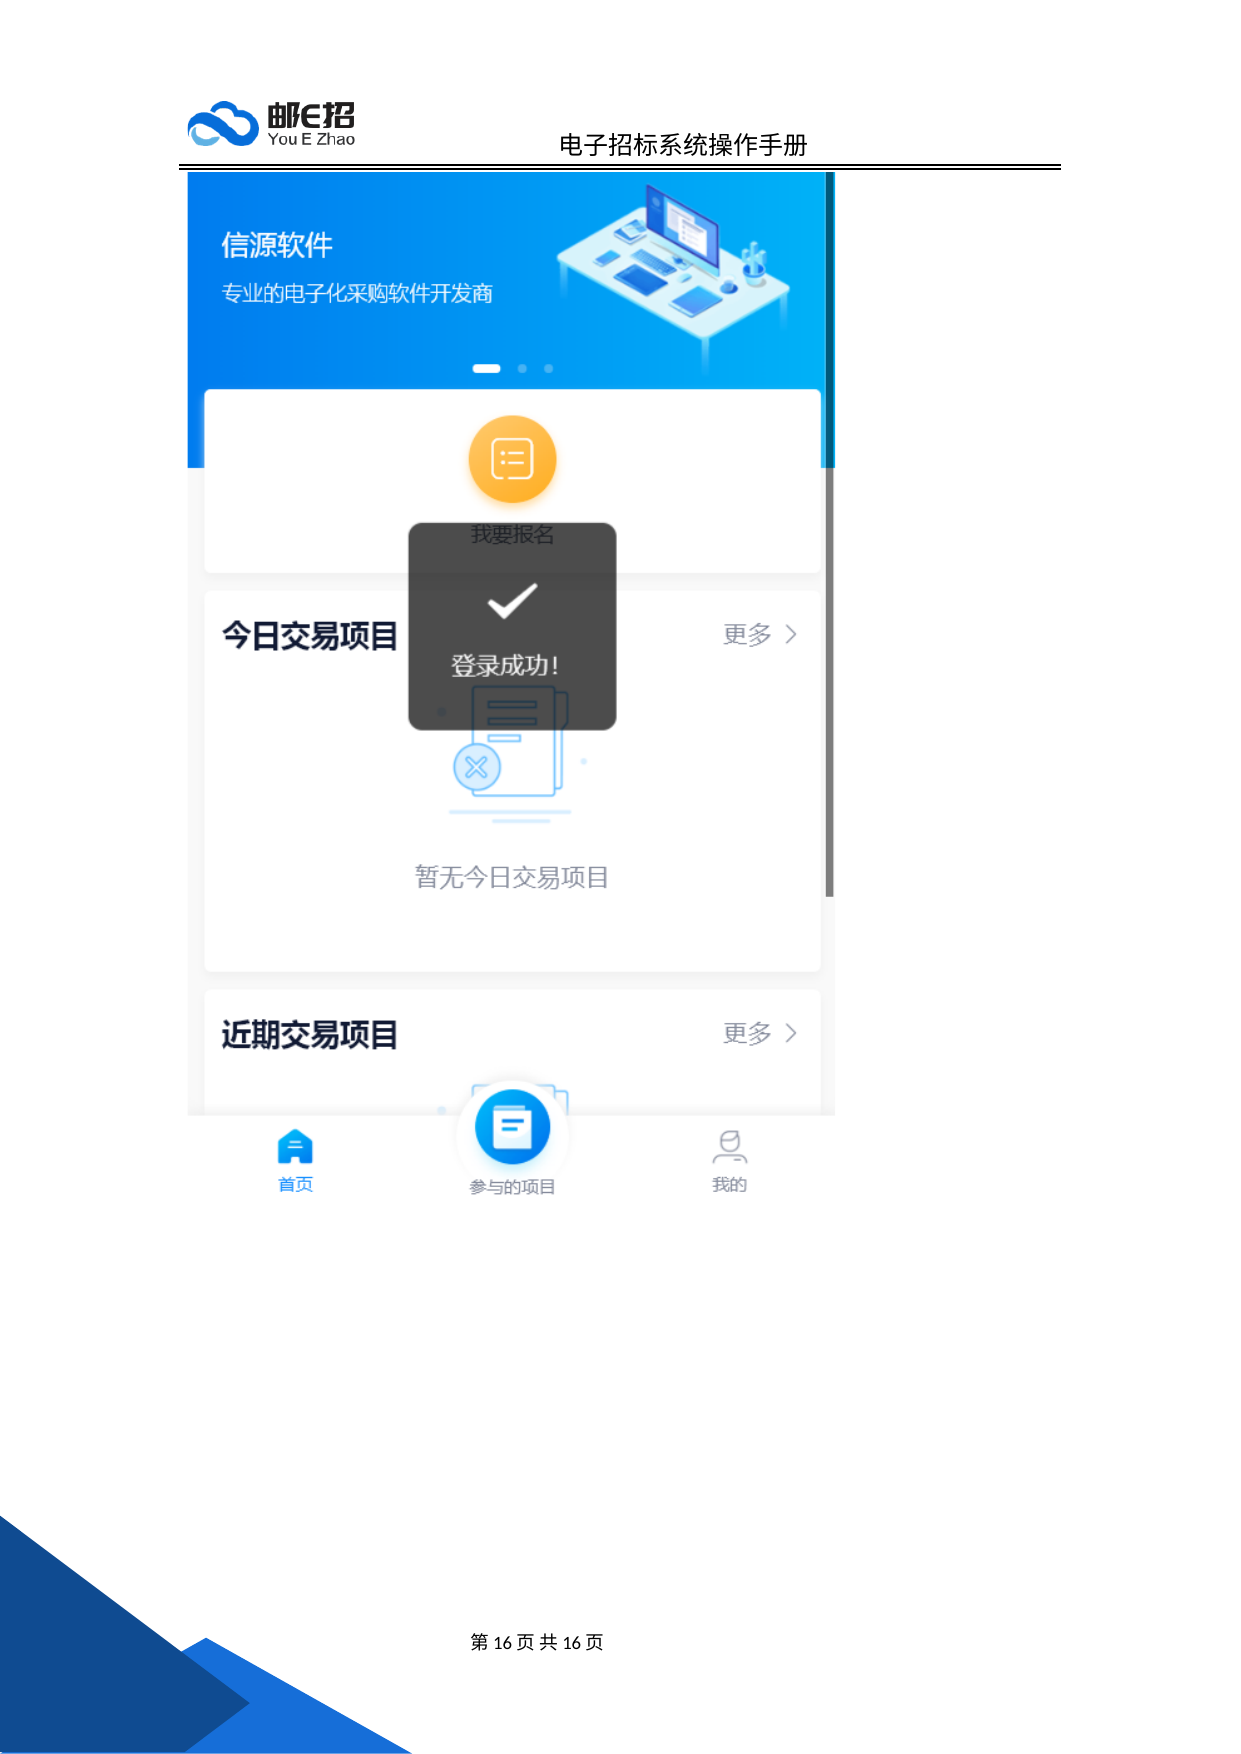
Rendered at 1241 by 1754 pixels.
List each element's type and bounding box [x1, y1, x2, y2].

picture [187, 172, 836, 1202]
picture [187, 90, 359, 155]
